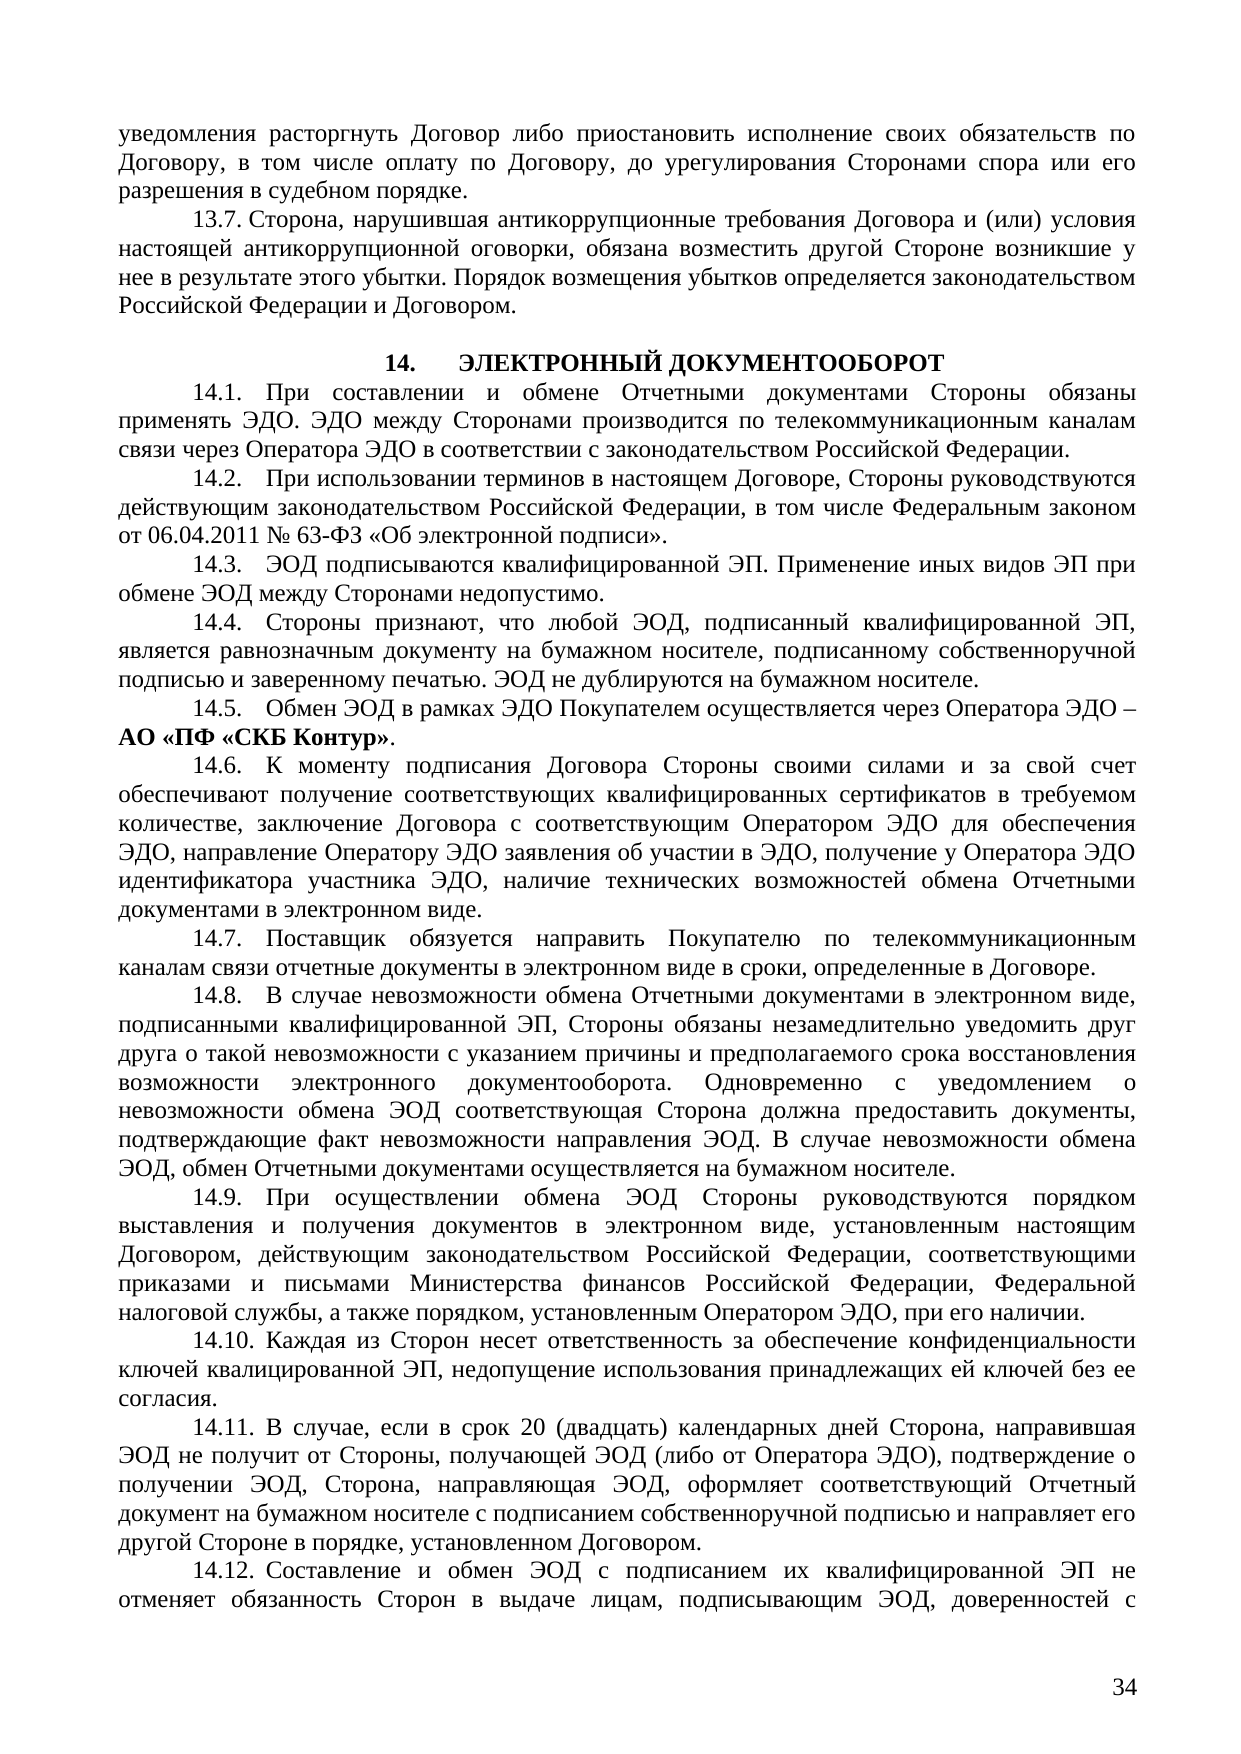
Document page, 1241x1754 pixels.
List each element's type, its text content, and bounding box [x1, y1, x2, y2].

list ЭОД подписываются квалифицированной ЭП. Применение иных видов ЭП при обмене ЭОД между Сторонами недопустимо. [118, 549, 1137, 607]
list Поставщик обязуется направить Покупателю по телекоммуникационным каналам связи отчетные документы в электронном виде в сроки, определенные в Договоре. [118, 923, 1137, 981]
list При составлении и обмене Отчетными документами Стороны обязаны применять ЭДО. ЭДО между Сторонами производится по телекоммуникационным каналам связи через Оператора ЭДО в соответствии с законодательством Российской Федерации. [118, 377, 1137, 463]
list Стороны признают, что любой ЭОД, подписанный квалифицированной ЭП, является равнозначным документу на бумажном носителе, подписанному собственноручной подписью и заверенному печатью. ЭОД не дублируются на бумажном носителе. [118, 607, 1137, 693]
list При осуществлении обмена ЭОД Стороны руководствуются порядком выставления и получения документов в электронном виде, установленным настоящим Договором, действующим законодательством Российской Федерации, соответствующими приказами и письмами Министерства финансов Российской Федерации, Федеральной налоговой службы, а также порядком, установленным Оператором ЭДО, при его наличии. [118, 1182, 1137, 1326]
list При использовании терминов в настоящем Договоре, Стороны руководствуются действующим законодательством Российской Федерации, в том числе Федеральным законом от 06.04.2011 № 63-ФЗ «Об электронной подписи». [118, 463, 1137, 549]
list Обмен ЭОД в рамках ЭДО Покупателем осуществляется через Оператора ЭДО – АО «ПФ «СКБ Контур». [118, 693, 1137, 751]
list В случае невозможности обмена Отчетными документами в электронном виде, подписанными квалифицированной ЭП, Стороны обязаны незамедлительно уведомить друг друга о такой невозможности с указанием причины и предполагаемого срока восстановления возможности электронного документооборота. Одновременно с уведомлением о невозможности обмена ЭОД соответствующая Сторона должна предоставить документы, подтверждающие факт невозможности направления ЭОД. В случае невозможности обмена ЭОД, обмен Отчетными документами осуществляется на бумажном носителе. [118, 981, 1137, 1182]
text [118, 118, 1137, 204]
list ЭЛЕКТРОННЫЙ ДОКУМЕНТООБОРОТ [118, 348, 1137, 377]
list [118, 1556, 1137, 1613]
list К моменту подписания Договора Стороны своими силами и за свой счет обеспечивают получение соответствующих квалифицированных сертификатов в требуемом количестве, заключение Договора с соответствующим Оператором ЭДО для обеспечения ЭДО, направление Оператору ЭДО заявления об участии в ЭДО, получение у Оператора ЭДО идентификатора участника ЭДО, наличие технических возможностей обмена Отчетными документами в электронном виде. [118, 751, 1137, 923]
list В случае, если в срок 20 (двадцать) календарных дней Сторона, направившая ЭОД не получит от Стороны, получающей ЭОД (либо от Оператора ЭДО), подтверждение о получении ЭОД, Сторона, направляющая ЭОД, оформляет соответствующий Отчетный документ на бумажном носителе с подписанием собственноручной подписью и направляет его другой Стороне в порядке, установленном Договором. [118, 1412, 1137, 1556]
list Каждая из Сторон несет ответственность за обеспечение конфиденциальности ключей квалицированной ЭП, недопущение использования принадлежащих ей ключей без ее согласия. [118, 1326, 1137, 1412]
text 13.7. Сторона, нарушившая антикоррупционные требования Договора и (или) условия настоящей антикоррупционной оговорки, обязана возместить другой Стороне возникшие у нее в результате этого убытки. Порядок возмещения убытков определяется законодательством Российской Федерации и Договором. [118, 204, 1137, 319]
